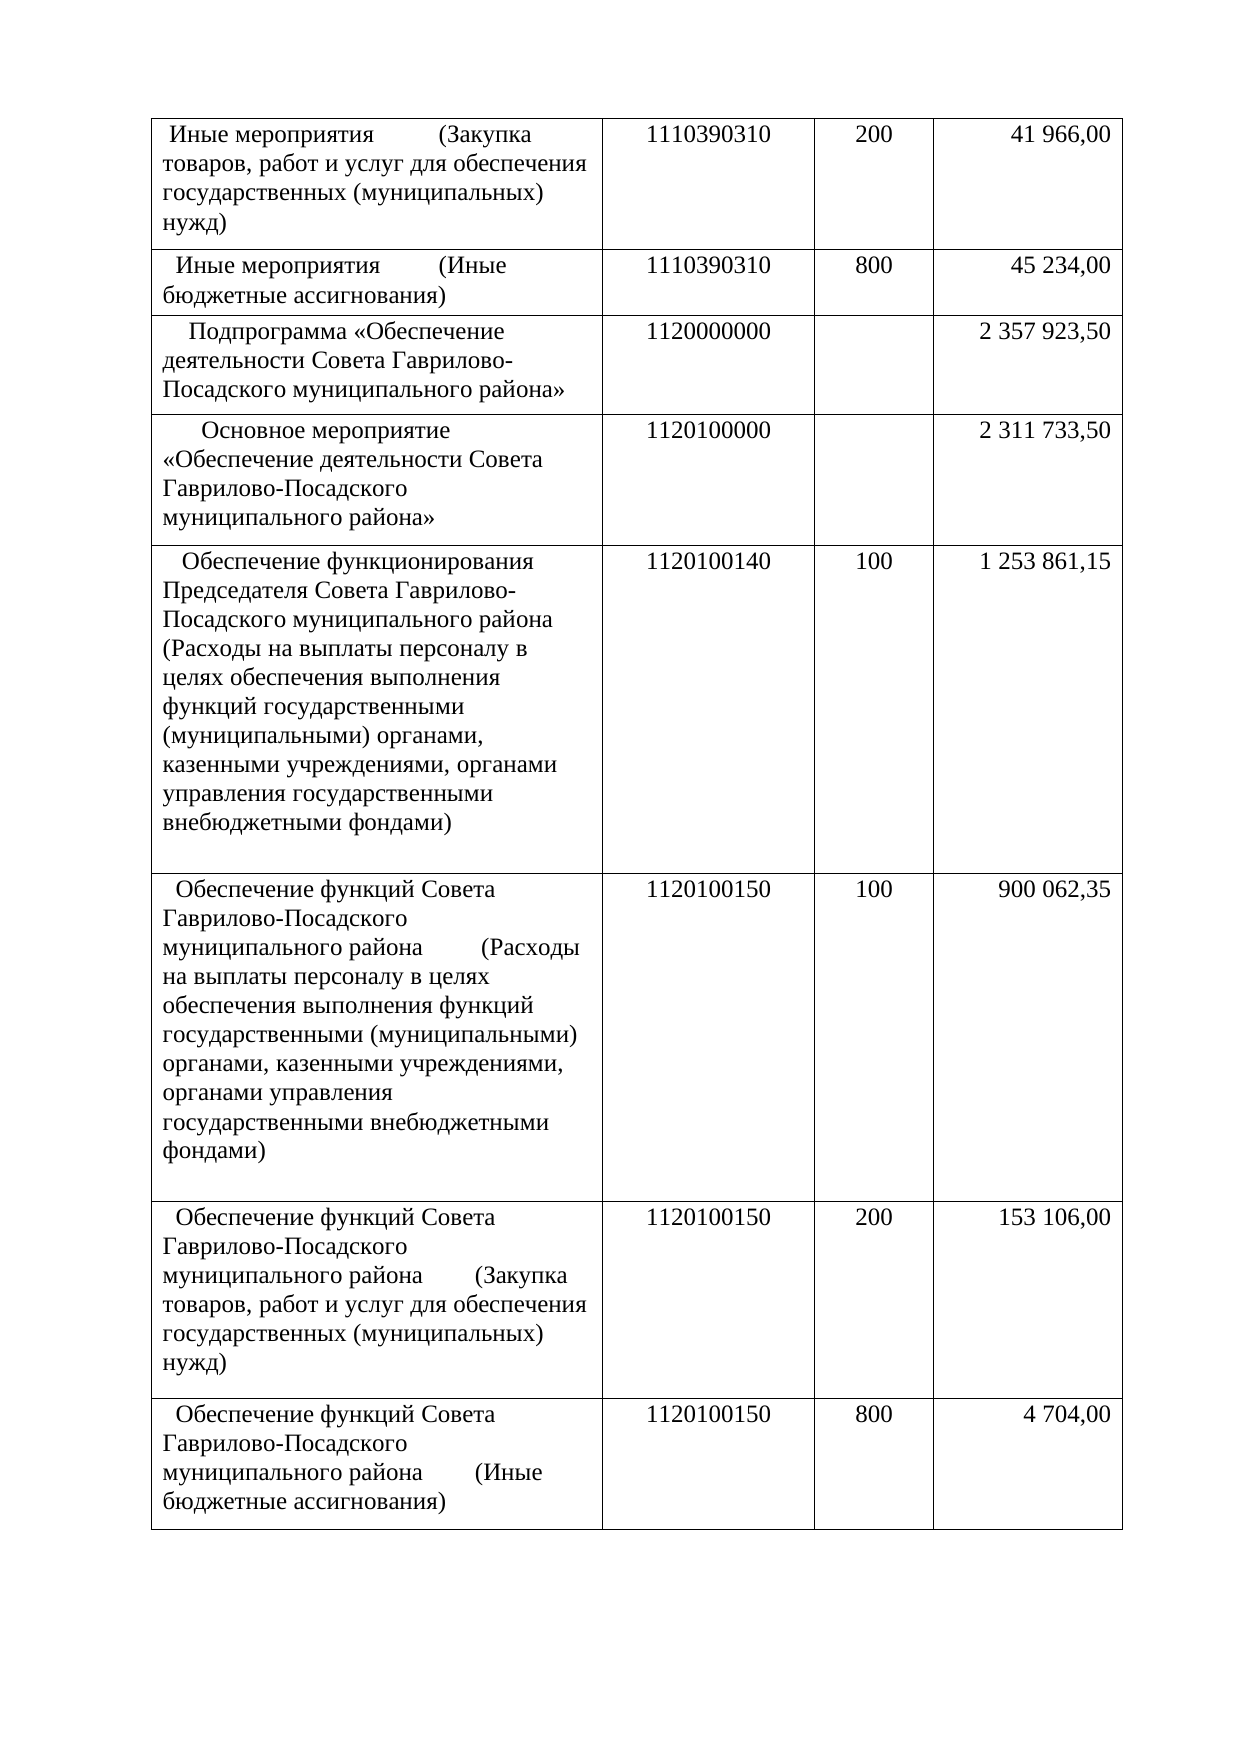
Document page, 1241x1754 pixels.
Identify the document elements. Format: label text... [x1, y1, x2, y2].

table_cell 2 357 923,50 [934, 316, 1122, 413]
table_cell 41 966,00 [934, 119, 1122, 249]
table_cell 100 [815, 874, 933, 1201]
table_cell 1120100150 [603, 874, 814, 1201]
table_cell 4 704,00 [934, 1399, 1122, 1529]
table_cell 1120000000 [603, 316, 814, 413]
table_cell 200 [815, 1202, 933, 1398]
table_cell [815, 316, 933, 413]
table_cell 1120100140 [603, 546, 814, 873]
table_cell Подпрограмма «Обеспечение деятельности Совета Гаврилово-Посадского муниципального района» [152, 316, 602, 413]
table_cell 900 062,35 [934, 874, 1122, 1201]
table_cell Обеспечение функций Совета Гаврилово-Посадского муниципального района (Закупка товаров, работ и услуг для обеспечения государственных (муниципальных) нужд) [152, 1202, 602, 1398]
table_cell Основное мероприятие «Обеспечение деятельности Совета Гаврилово-Посадского муниципального района» [152, 415, 602, 545]
table_cell 1 253 861,15 [934, 546, 1122, 873]
table_cell 1110390310 [603, 250, 814, 315]
table_cell [815, 415, 933, 545]
table_cell 1110390310 [603, 119, 814, 249]
table_cell Обеспечение функций Совета Гаврилово-Посадского муниципального района (Расходы на выплаты персоналу в целях обеспечения выполнения функций государственными (муниципальными) органами, казенными учреждениями, органами управления государственными внебюджетными фондами) [152, 874, 602, 1201]
table_cell 153 106,00 [934, 1202, 1122, 1398]
table_cell Обеспечение функционирования Председателя Совета Гаврилово-Посадского муниципального района (Расходы на выплаты персоналу в целях обеспечения выполнения функций государственными (муниципальными) органами, казенными учреждениями, органами управления государственными внебюджетными фондами) [152, 546, 602, 873]
table_cell 200 [815, 119, 933, 249]
table_cell 2 311 733,50 [934, 415, 1122, 545]
table_cell Иные мероприятия (Иные бюджетные ассигнования) [152, 250, 602, 315]
table_cell Иные мероприятия (Закупка товаров, работ и услуг для обеспечения государственных (муниципальных) нужд) [152, 119, 602, 249]
table_cell 1120100150 [603, 1399, 814, 1529]
table_cell 100 [815, 546, 933, 873]
table_cell 800 [815, 250, 933, 315]
table_cell Обеспечение функций Совета Гаврилово-Посадского муниципального района (Иные бюджетные ассигнования) [152, 1399, 602, 1529]
table_cell 1120100000 [603, 415, 814, 545]
table_cell 800 [815, 1399, 933, 1529]
table_cell 1120100150 [603, 1202, 814, 1398]
table_cell 45 234,00 [934, 250, 1122, 315]
